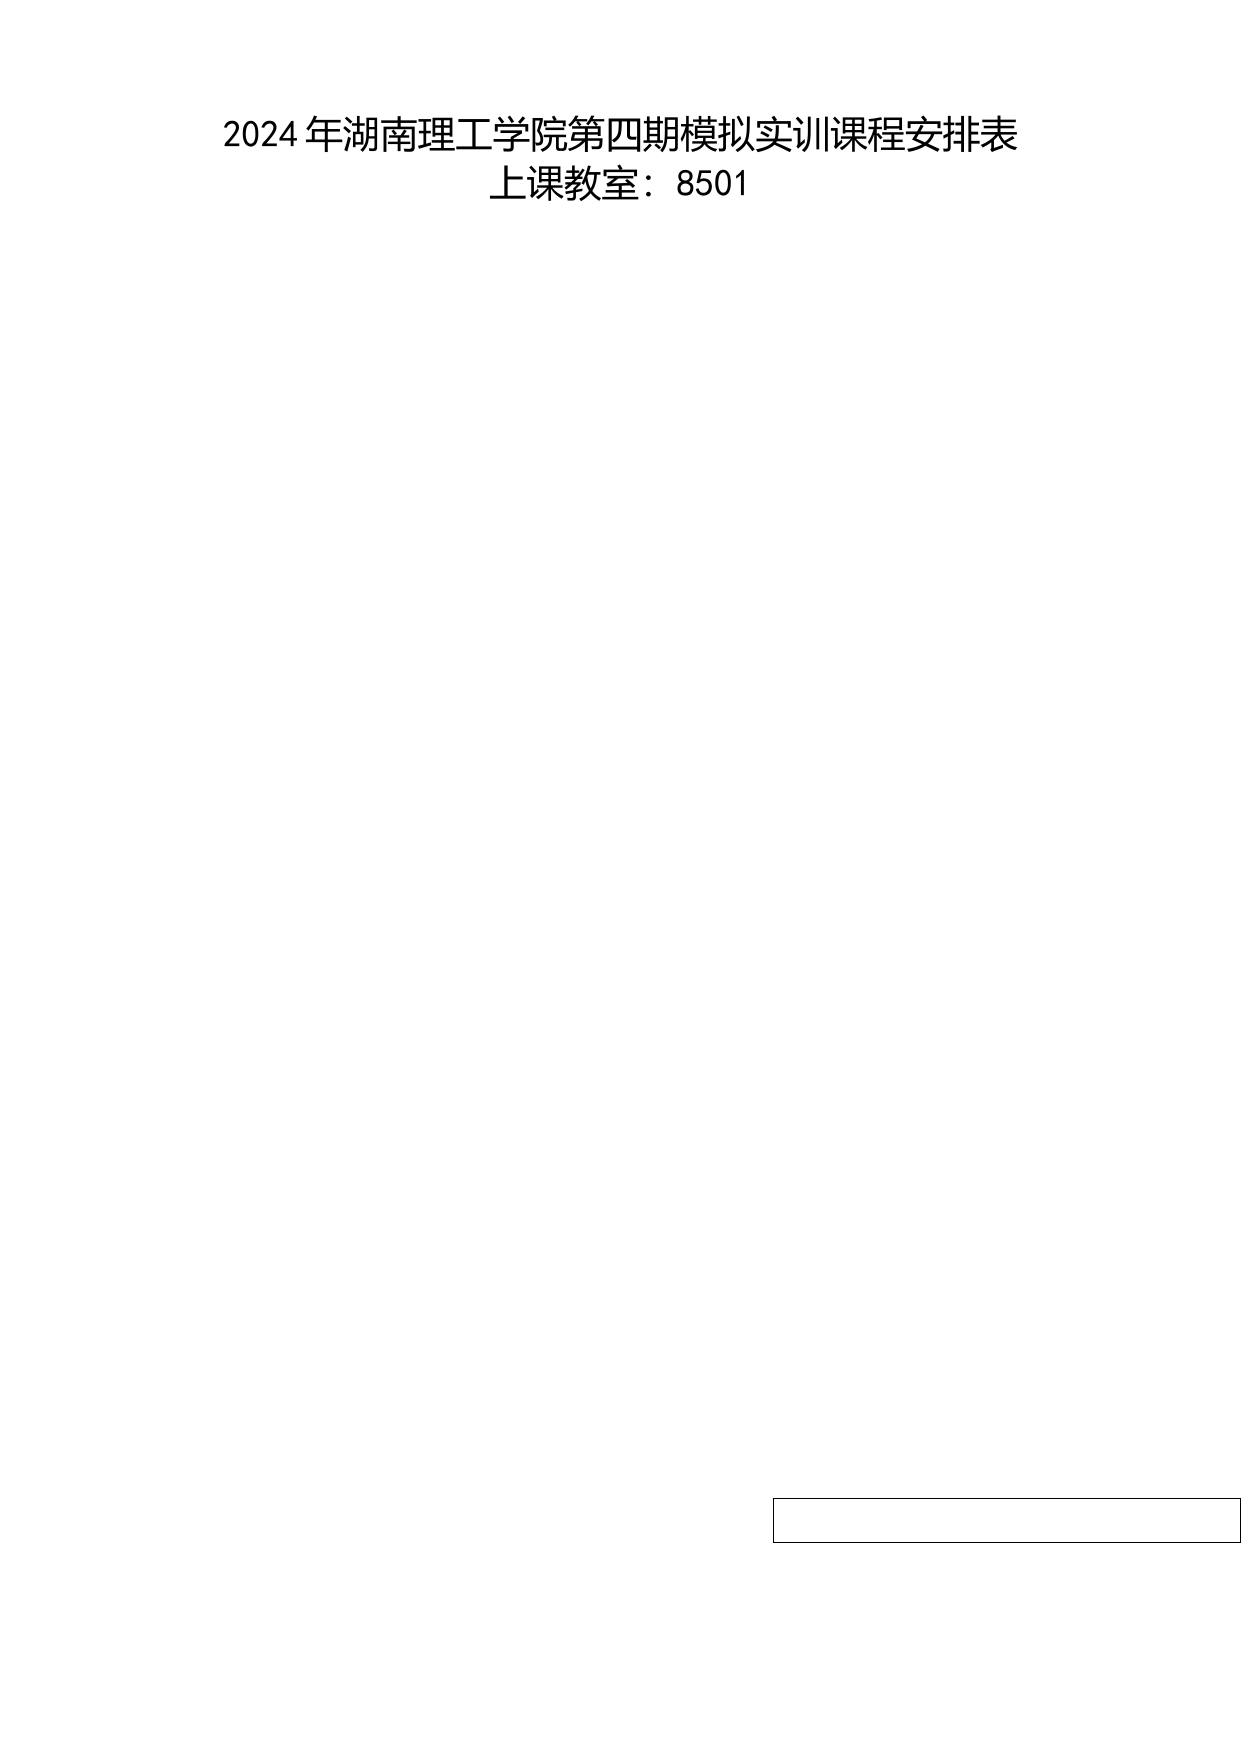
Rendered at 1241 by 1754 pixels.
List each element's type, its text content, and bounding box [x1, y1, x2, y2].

text 2024年湖南理工学院第四期模拟实训课程安排表 上课教室：8501 [148, 107, 1092, 206]
table_header [774, 1499, 1240, 1542]
